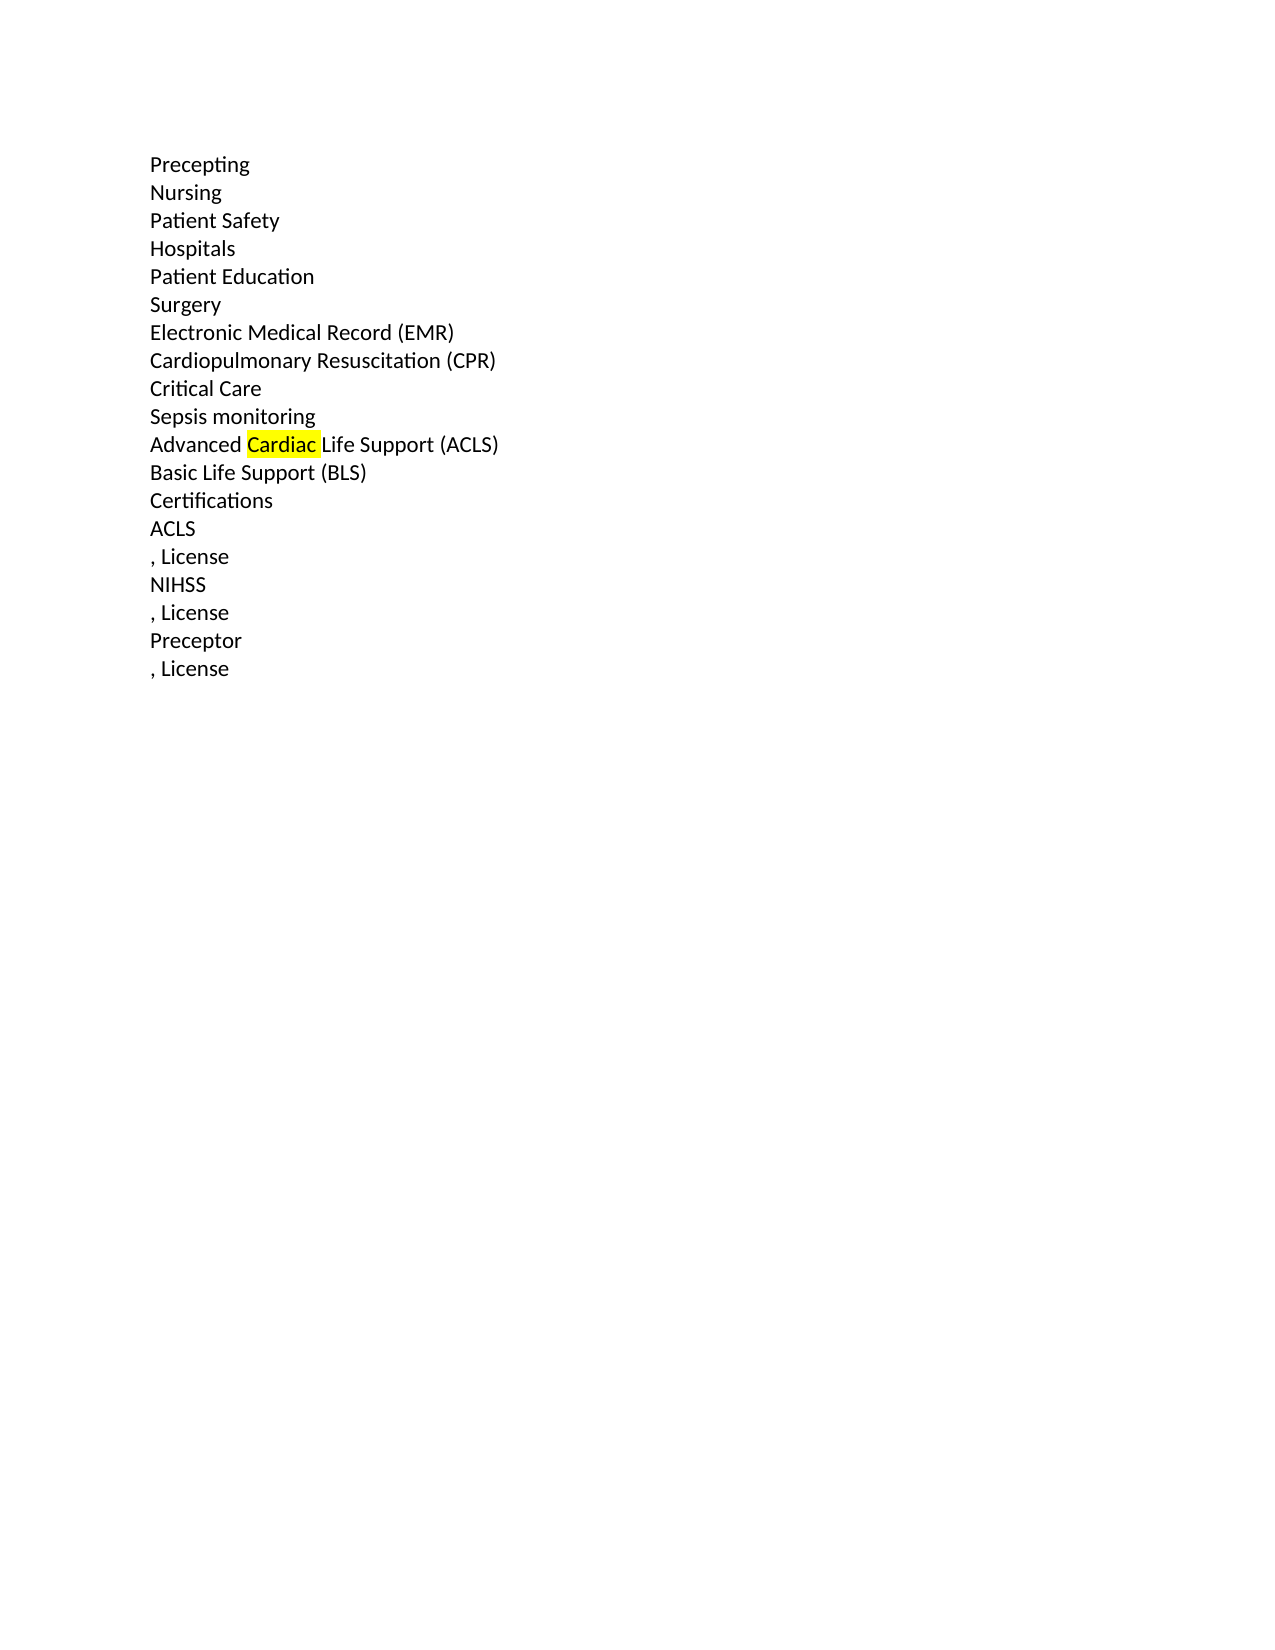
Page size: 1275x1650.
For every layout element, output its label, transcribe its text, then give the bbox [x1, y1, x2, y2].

text Critical Care [150, 374, 1125, 402]
text Hospitals [150, 234, 1125, 262]
text Certifications [150, 486, 1125, 514]
text , License [150, 654, 1125, 682]
text Advanced Cardiac Life Support (ACLS) [321, 430, 1125, 458]
text Advanced Cardiac Life Support (ACLS) [150, 430, 247, 458]
text ACLS [150, 514, 1125, 542]
text , License [150, 542, 1125, 570]
text Patient Safety [150, 206, 1125, 234]
text Patient Education [150, 262, 1125, 290]
text Electronic Medical Record (EMR) [150, 318, 1125, 346]
text Sepsis monitoring [150, 402, 1125, 430]
text Nursing [150, 178, 1125, 206]
text Preceptor [150, 626, 1125, 654]
text Surgery [150, 290, 1125, 318]
text , License [150, 598, 1125, 626]
text Precepting [150, 150, 1125, 178]
text Cardiopulmonary Resuscitation (CPR) [150, 346, 1125, 374]
text NIHSS [150, 570, 1125, 598]
text Basic Life Support (BLS) [150, 458, 1125, 486]
